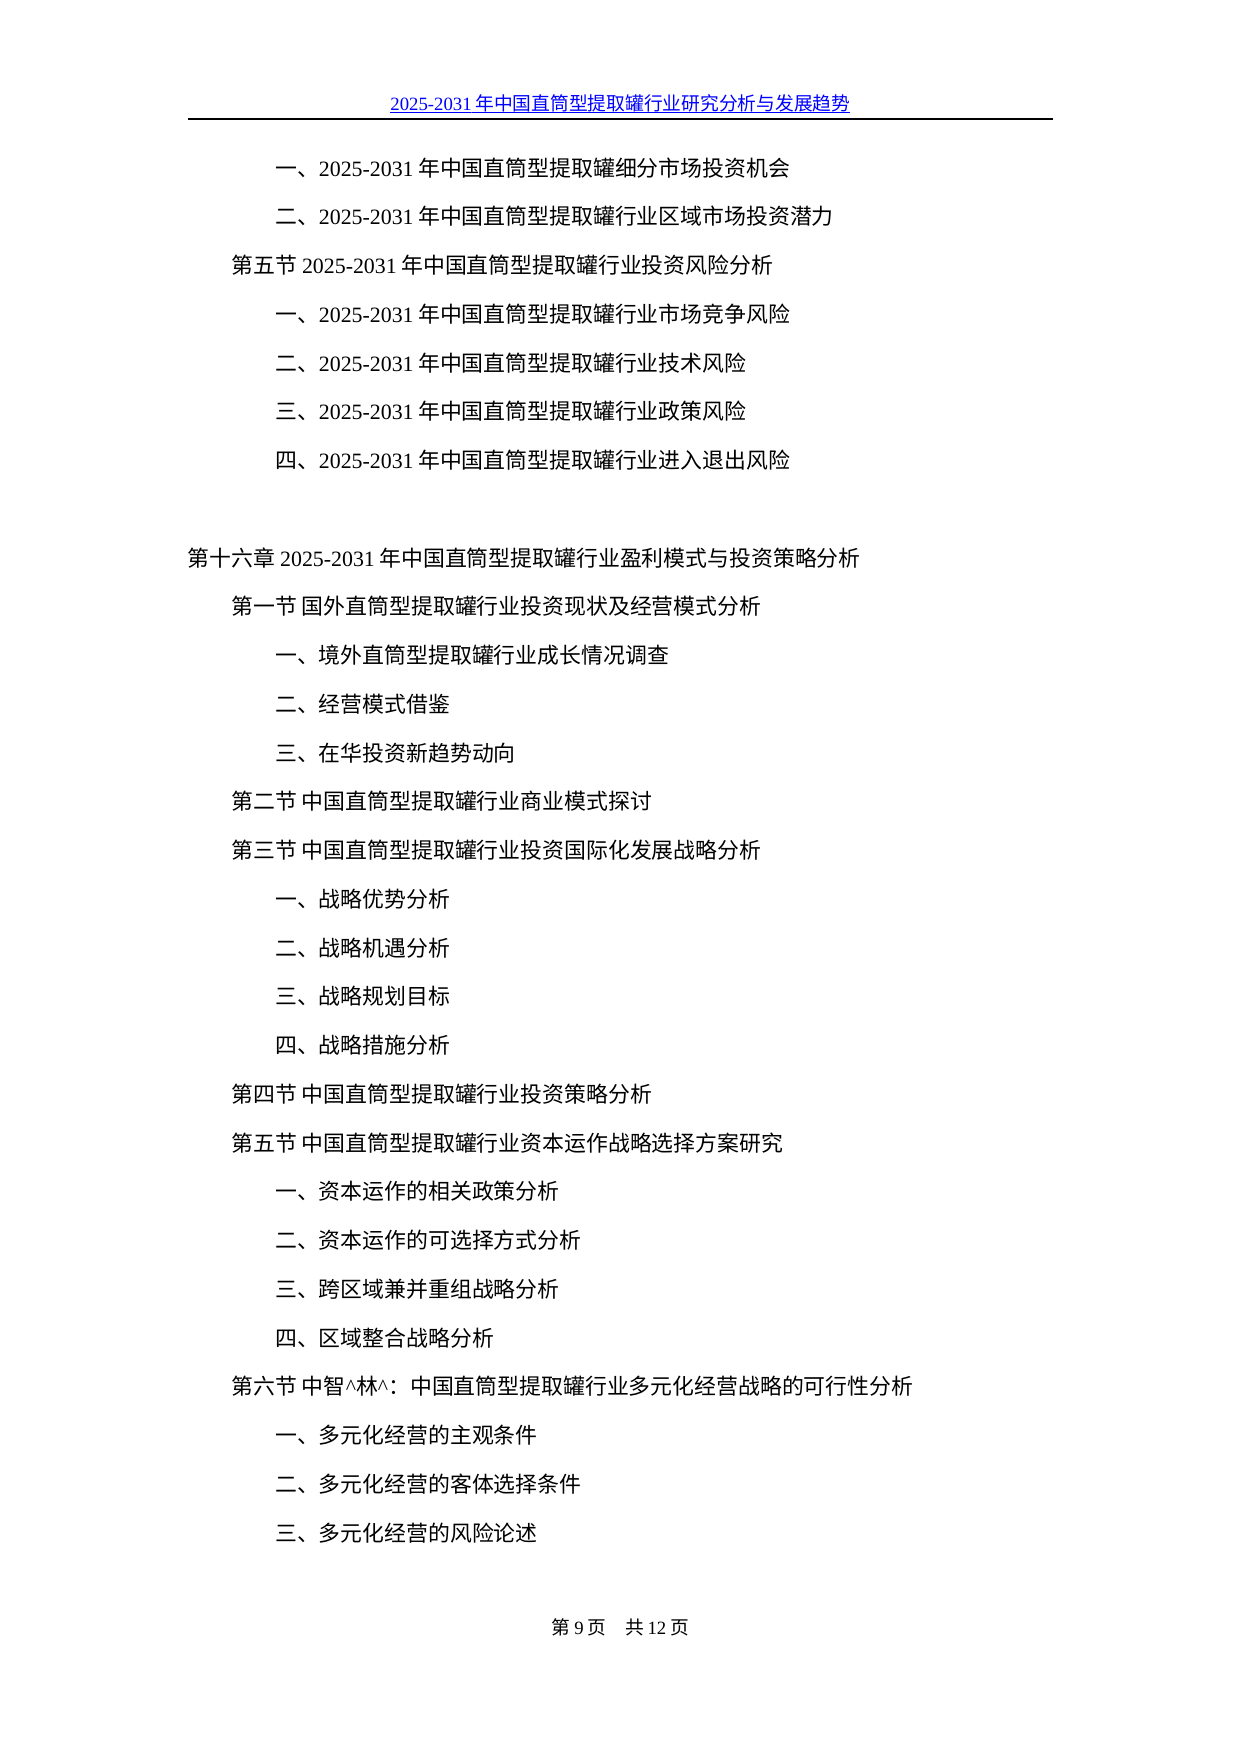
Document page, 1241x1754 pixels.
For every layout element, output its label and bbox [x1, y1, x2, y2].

text [187, 150, 1053, 1548]
